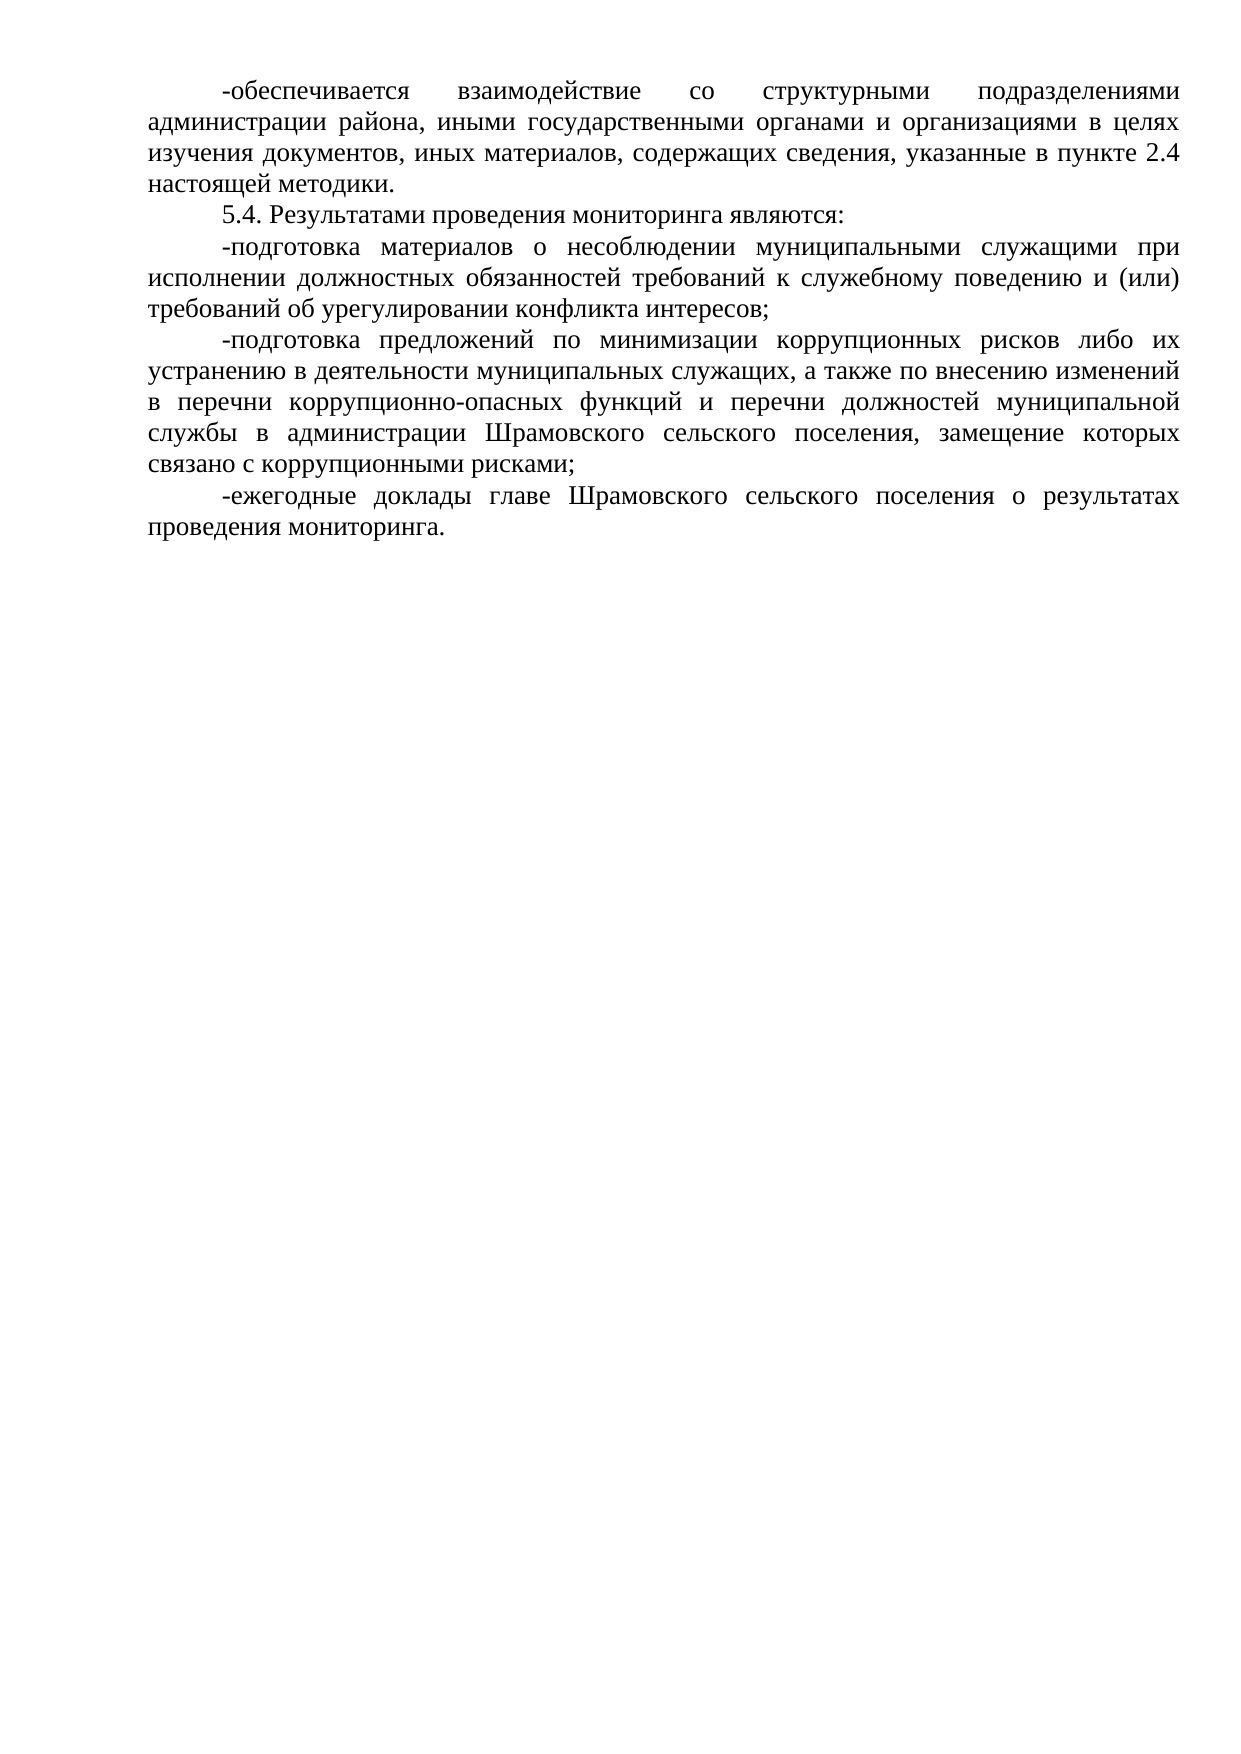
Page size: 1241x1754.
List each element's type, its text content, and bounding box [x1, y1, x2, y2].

text -подготовка предложений по минимизации коррупционных рисков либо их устранению в деятельности муниципальных служащих, а также по внесению изменений в перечни коррупционно-опасных функций и перечни должностей муниципальной службы в администрации Шрамовского сельского поселения, замещение которых связано с коррупционными рисками; [148, 323, 1181, 479]
text -ежегодные доклады главе Шрамовского сельского поселения о результатах проведения мониторинга. [148, 479, 1181, 541]
text 5.4. Результатами проведения мониторинга являются: [148, 198, 1181, 229]
text -подготовка материалов о несоблюдении муниципальными служащими при исполнении должностных обязанностей требований к служебному поведению и (или) требований об урегулировании конфликта интересов; [148, 229, 1181, 323]
text -обеспечивается взаимодействие со структурными подразделениями администрации района, иными государственными органами и организациями в целях изучения документов, иных материалов, содержащих сведения, указанные в пункте 2.4 настоящей методики. [148, 74, 1181, 198]
